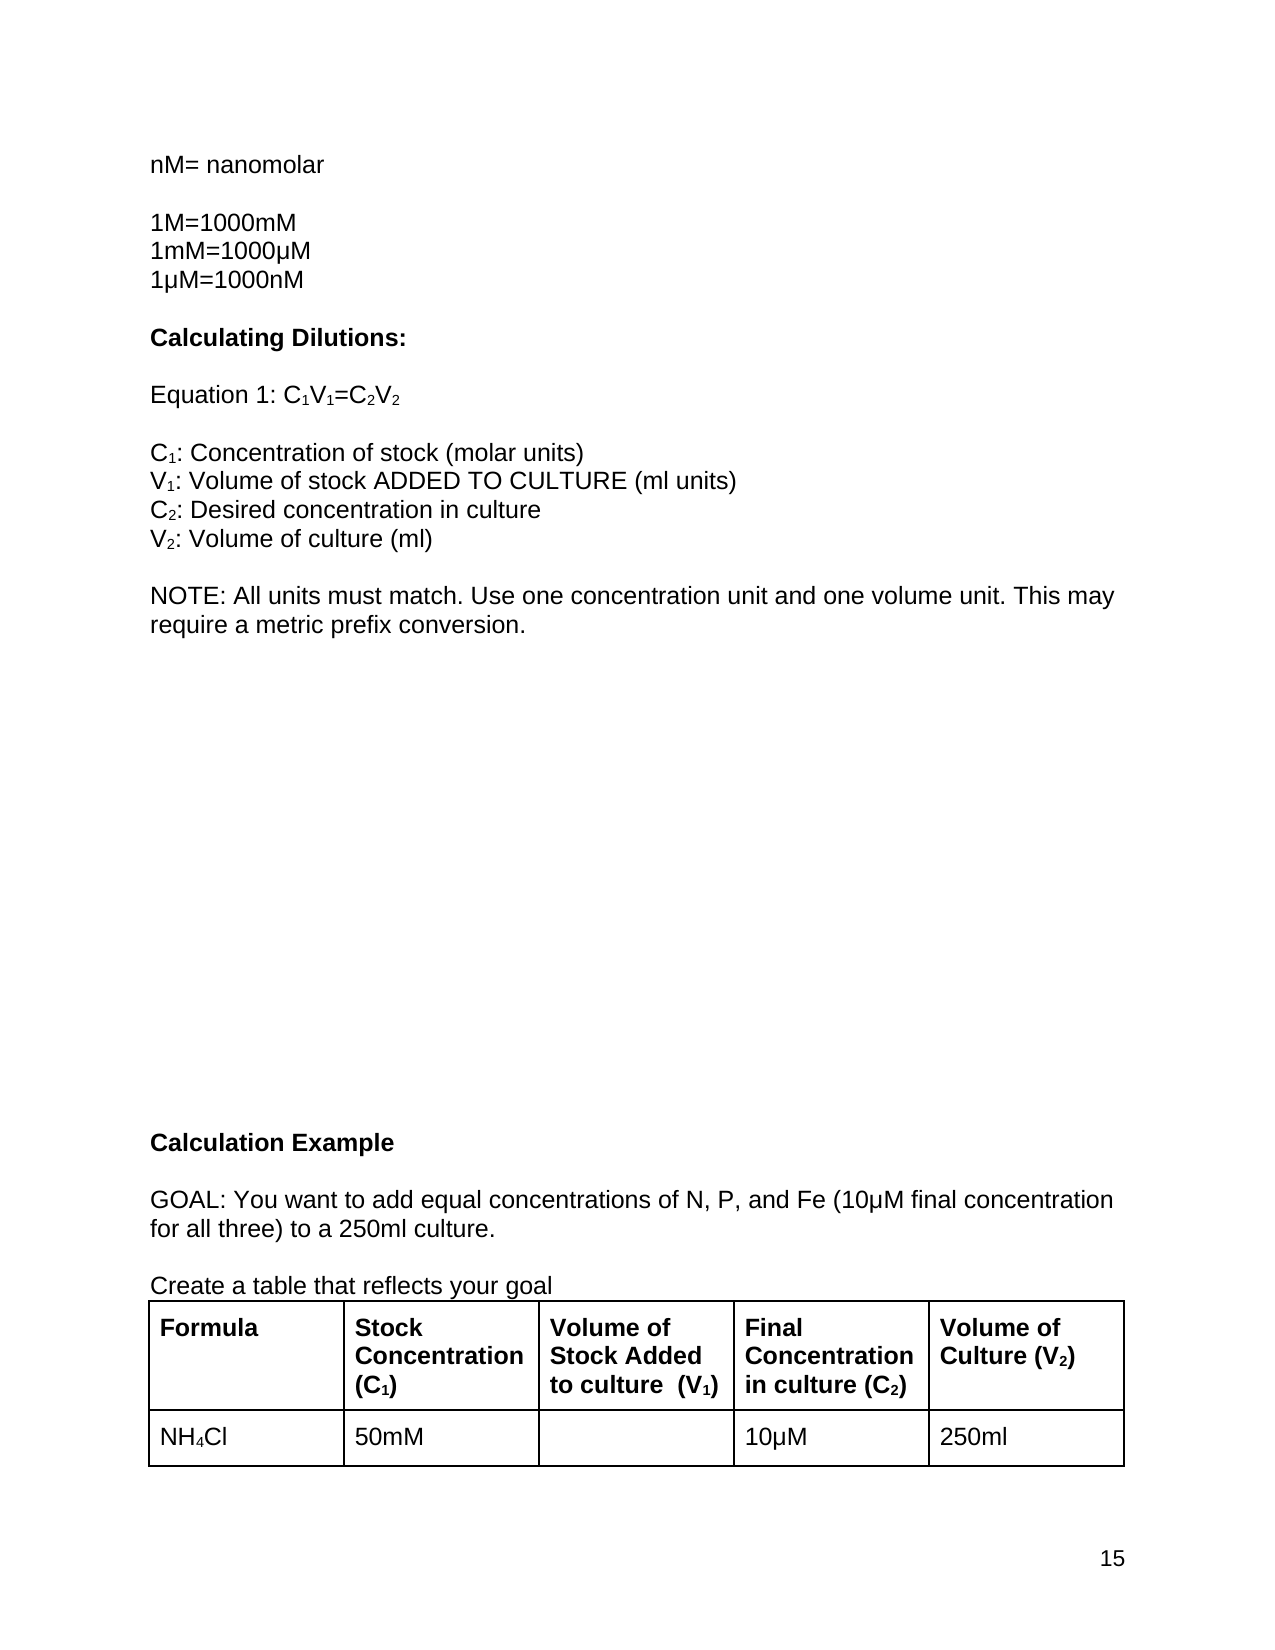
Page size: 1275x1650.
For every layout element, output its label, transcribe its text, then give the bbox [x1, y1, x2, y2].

table_header Final Concentration in culture (C2) [735, 1302, 928, 1409]
text Calculating Dilutions: [150, 322, 1125, 351]
text C1: Concentration of stock (molar units) [150, 437, 1125, 466]
table_cell NH4Cl [150, 1411, 343, 1465]
text nM= nanomolar [150, 150, 1125, 179]
text Create a table that reflects your goal [150, 1271, 1125, 1300]
text NOTE: All units must match. Use one concentration unit and one volume unit. This may require a metric prefix conversion. [150, 581, 1125, 639]
text Equation 1: C1V1=C2V2 [150, 380, 1125, 409]
text V1: Volume of stock ADDED TO CULTURE (ml units) [150, 466, 1125, 495]
text 1M=1000mM [150, 207, 1125, 236]
text V2: Volume of culture (ml) [150, 524, 1125, 552]
table_header Formula [150, 1302, 343, 1409]
text GOAL: You want to add equal concentrations of N, P, and Fe (10μM final concentration for all three) to a 250ml culture. [150, 1185, 1125, 1242]
text 1mM=1000μM [150, 236, 1125, 265]
text 1μM=1000nM [150, 265, 1125, 294]
table_header Stock Concentration (C1) [345, 1302, 538, 1409]
table_header Volume of Stock Added to culture (V1) [540, 1302, 733, 1409]
table_cell [540, 1411, 733, 1465]
text Calculation Example [150, 1127, 1125, 1156]
table_cell 10μM [735, 1411, 928, 1465]
text C2: Desired concentration in culture [150, 495, 1125, 524]
table_cell 250ml [930, 1411, 1123, 1465]
table_cell 50mM [345, 1411, 538, 1465]
table_header Volume of Culture (V2) [930, 1302, 1123, 1409]
